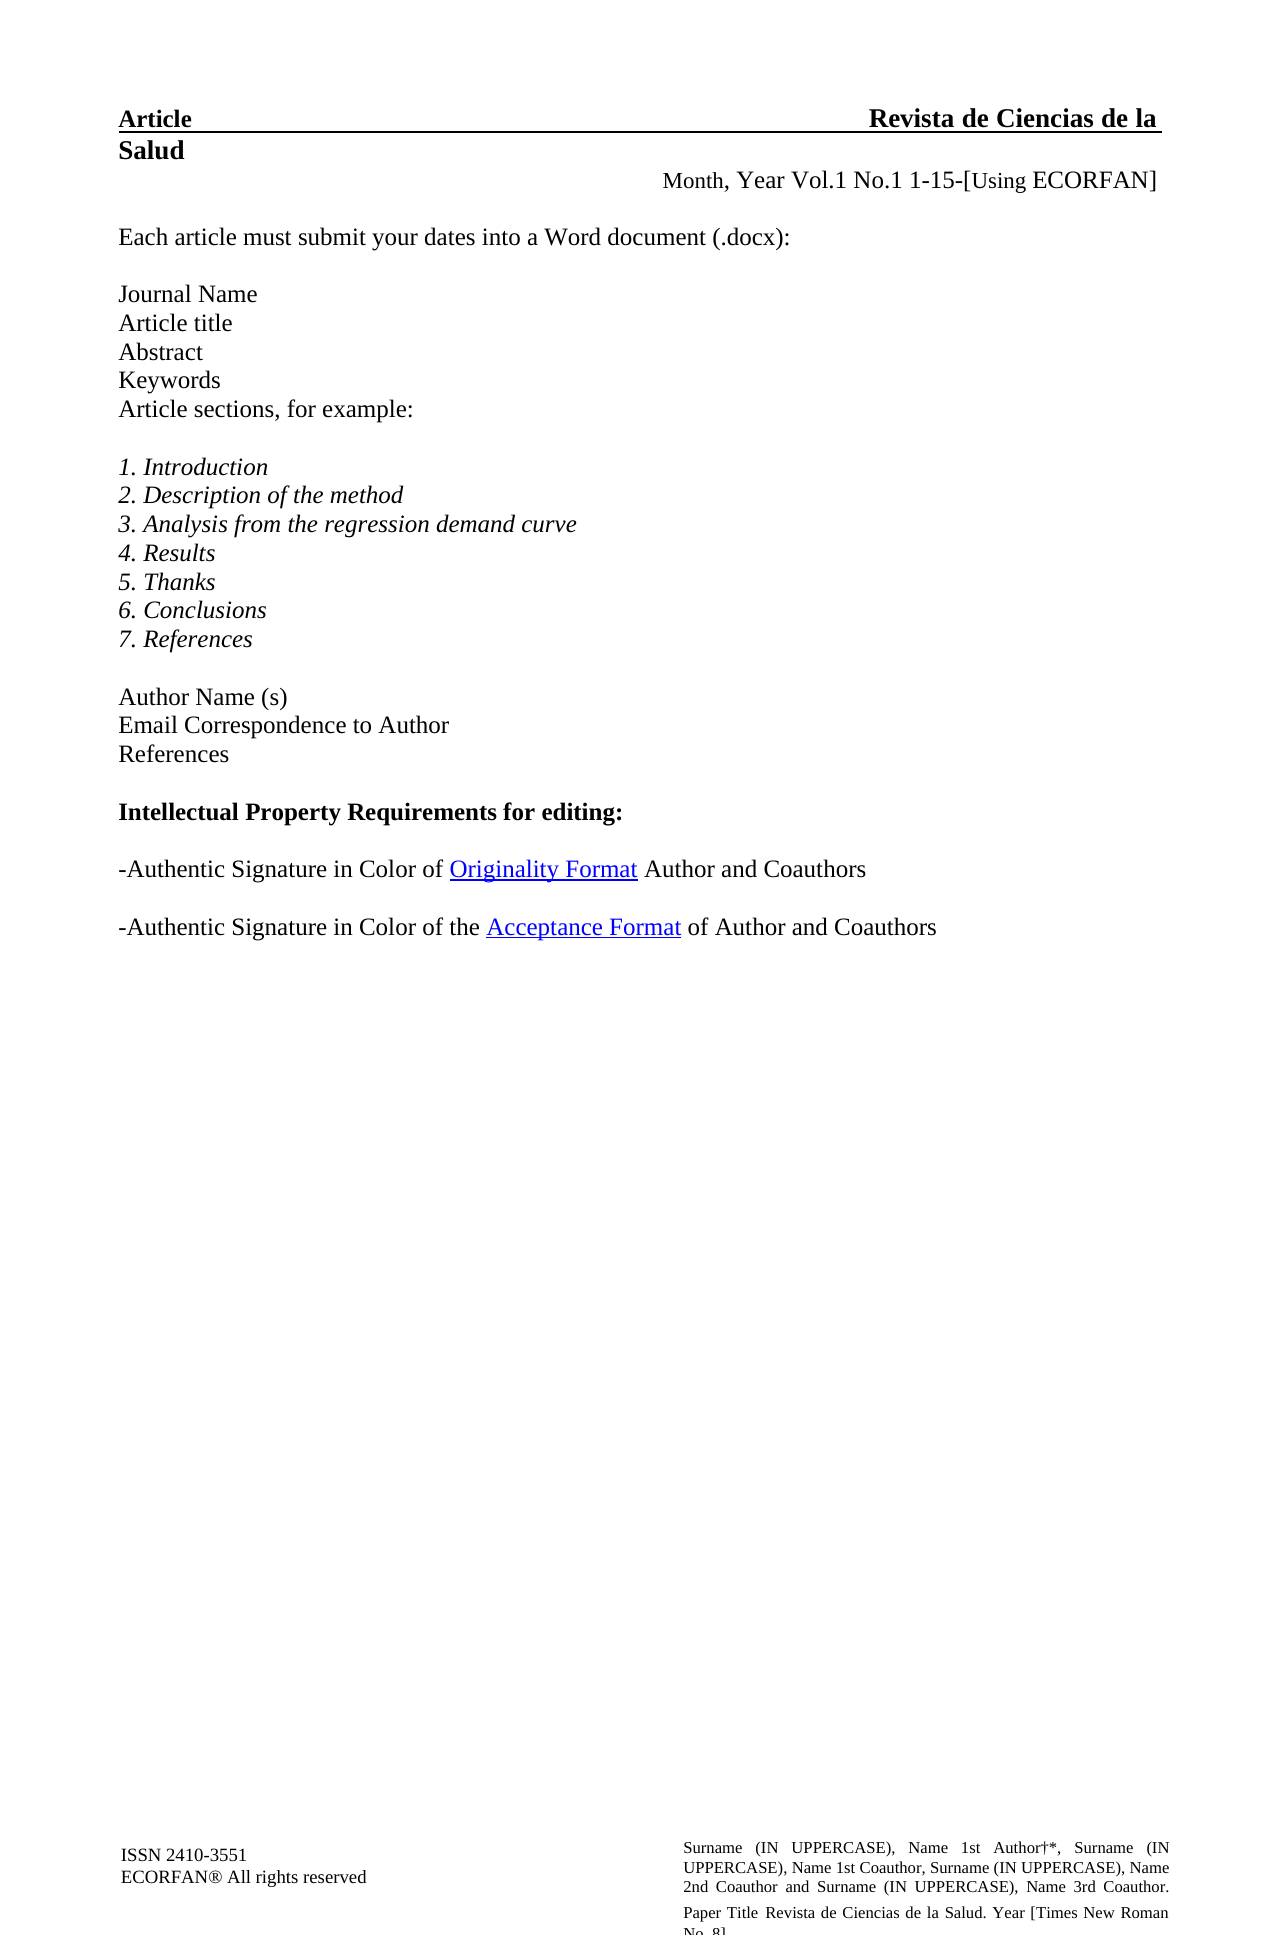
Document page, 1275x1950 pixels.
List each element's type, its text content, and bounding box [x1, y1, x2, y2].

text 3. Analysis from the regression demand curve [118, 509, 1157, 538]
text Keywords [118, 365, 1157, 394]
text Email Correspondence to Author [118, 710, 1157, 739]
text Journal Name [118, 279, 1157, 308]
text Each article must submit your dates into a Word document (.docx): [118, 222, 1157, 250]
text -Authentic Signature in Color of Originality Format Author and Coauthors [118, 854, 1157, 883]
text Article title [118, 308, 1157, 337]
text 4. Results [118, 538, 1157, 567]
text References [118, 739, 1157, 768]
text Intellectual Property Requirements for editing: [118, 797, 1157, 825]
text -Authentic Signature in Color of the Acceptance Format of Author and Coauthors [118, 912, 1157, 940]
text Article sections, for example: [118, 394, 1157, 423]
text 7. References [118, 624, 1157, 653]
text 6. Conclusions [118, 595, 1157, 624]
text 5. Thanks [118, 567, 1157, 595]
text 2. Description of the method [118, 480, 1157, 509]
text Author Name (s) [118, 682, 1157, 710]
text Abstract [118, 337, 1157, 365]
text 1. Introduction [118, 452, 1157, 480]
